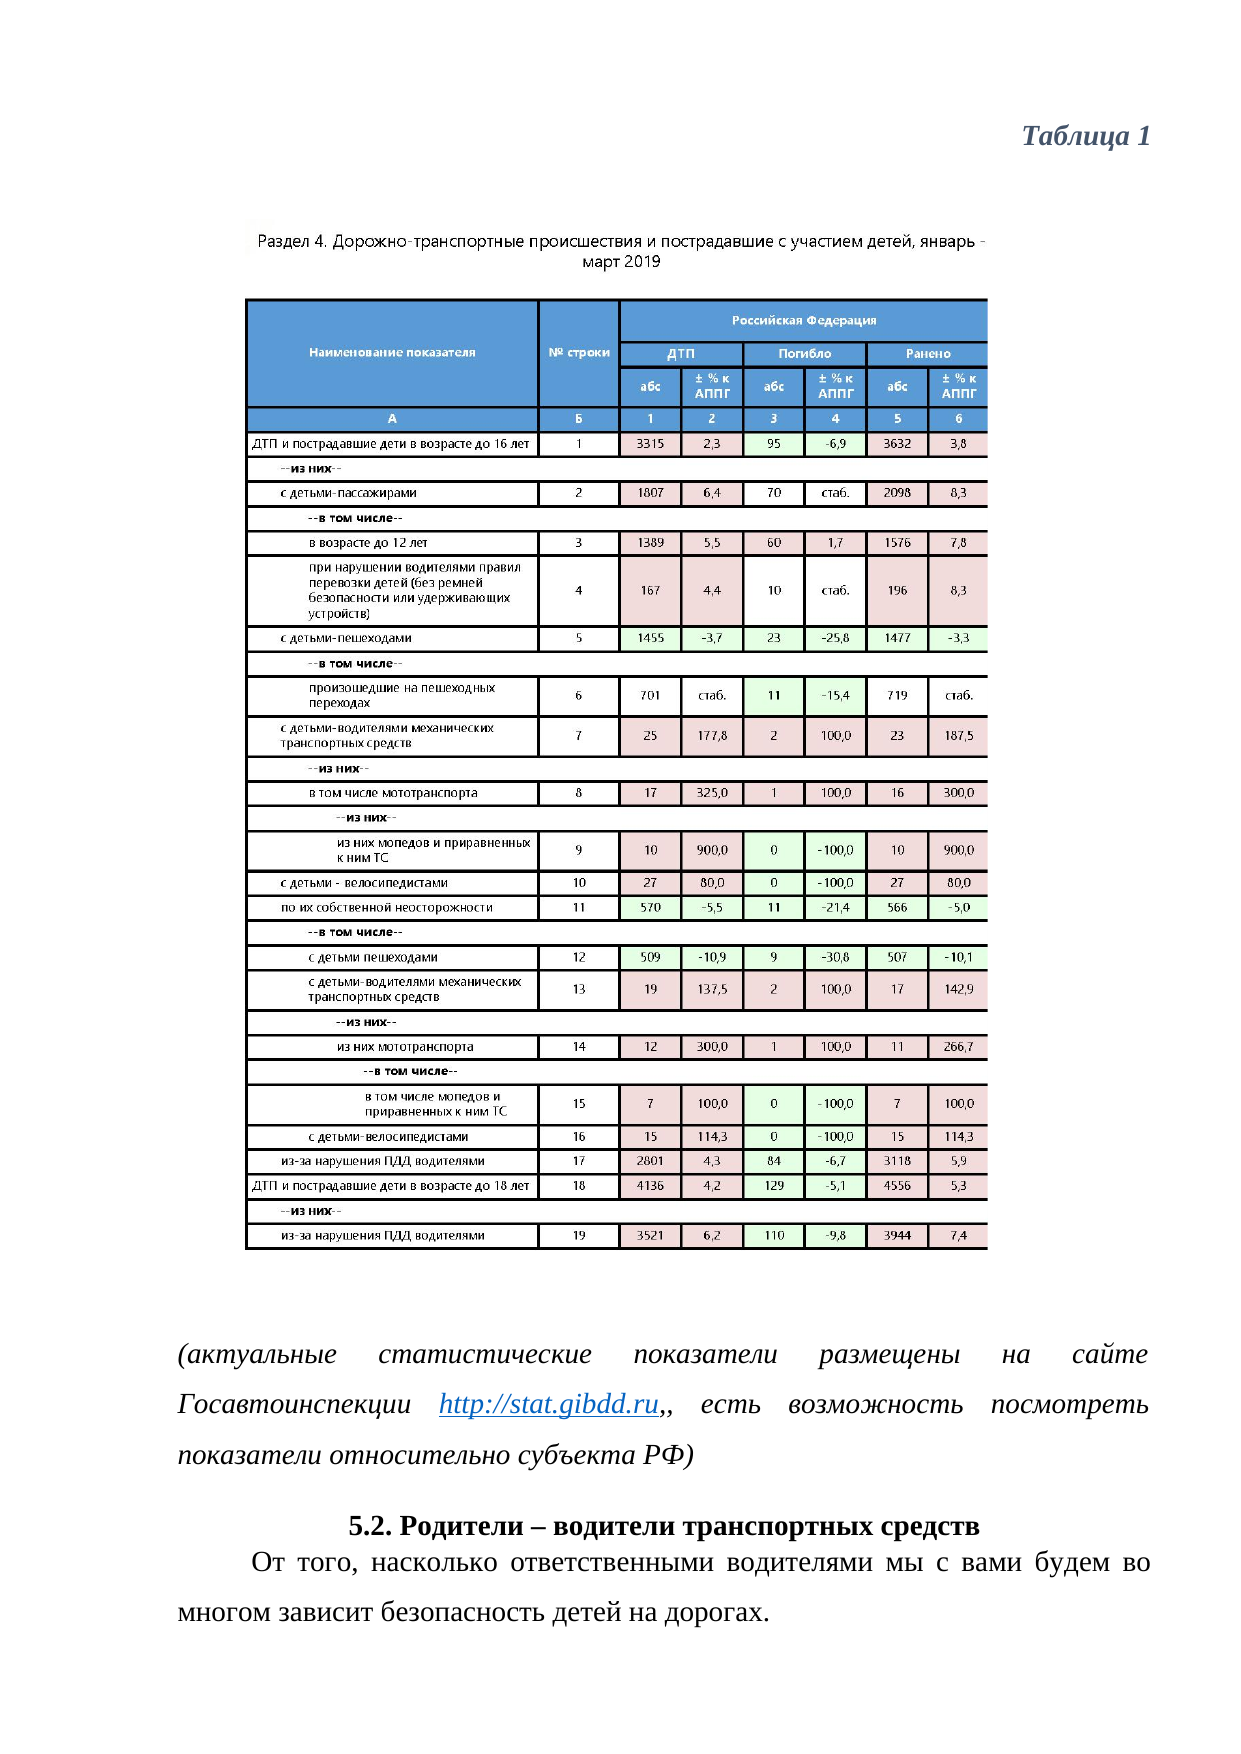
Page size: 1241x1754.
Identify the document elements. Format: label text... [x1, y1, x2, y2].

picture [243, 219, 990, 1186]
subtitle 5.2. Родители – водители транспортных средств [177, 1424, 1152, 1458]
text От того, насколько ответственными водителями мы с вами будем во многом зависит безопасность детей на дорогах. [177, 1460, 1152, 1544]
text Таблица 1 [177, 118, 1152, 152]
text (актуальные статистические показатели размещены на сайте Госавтоинспекции http://stat.gibdd.ru,, есть возможность посмотреть показатели относительно субъекта РФ) [177, 1253, 1152, 1387]
